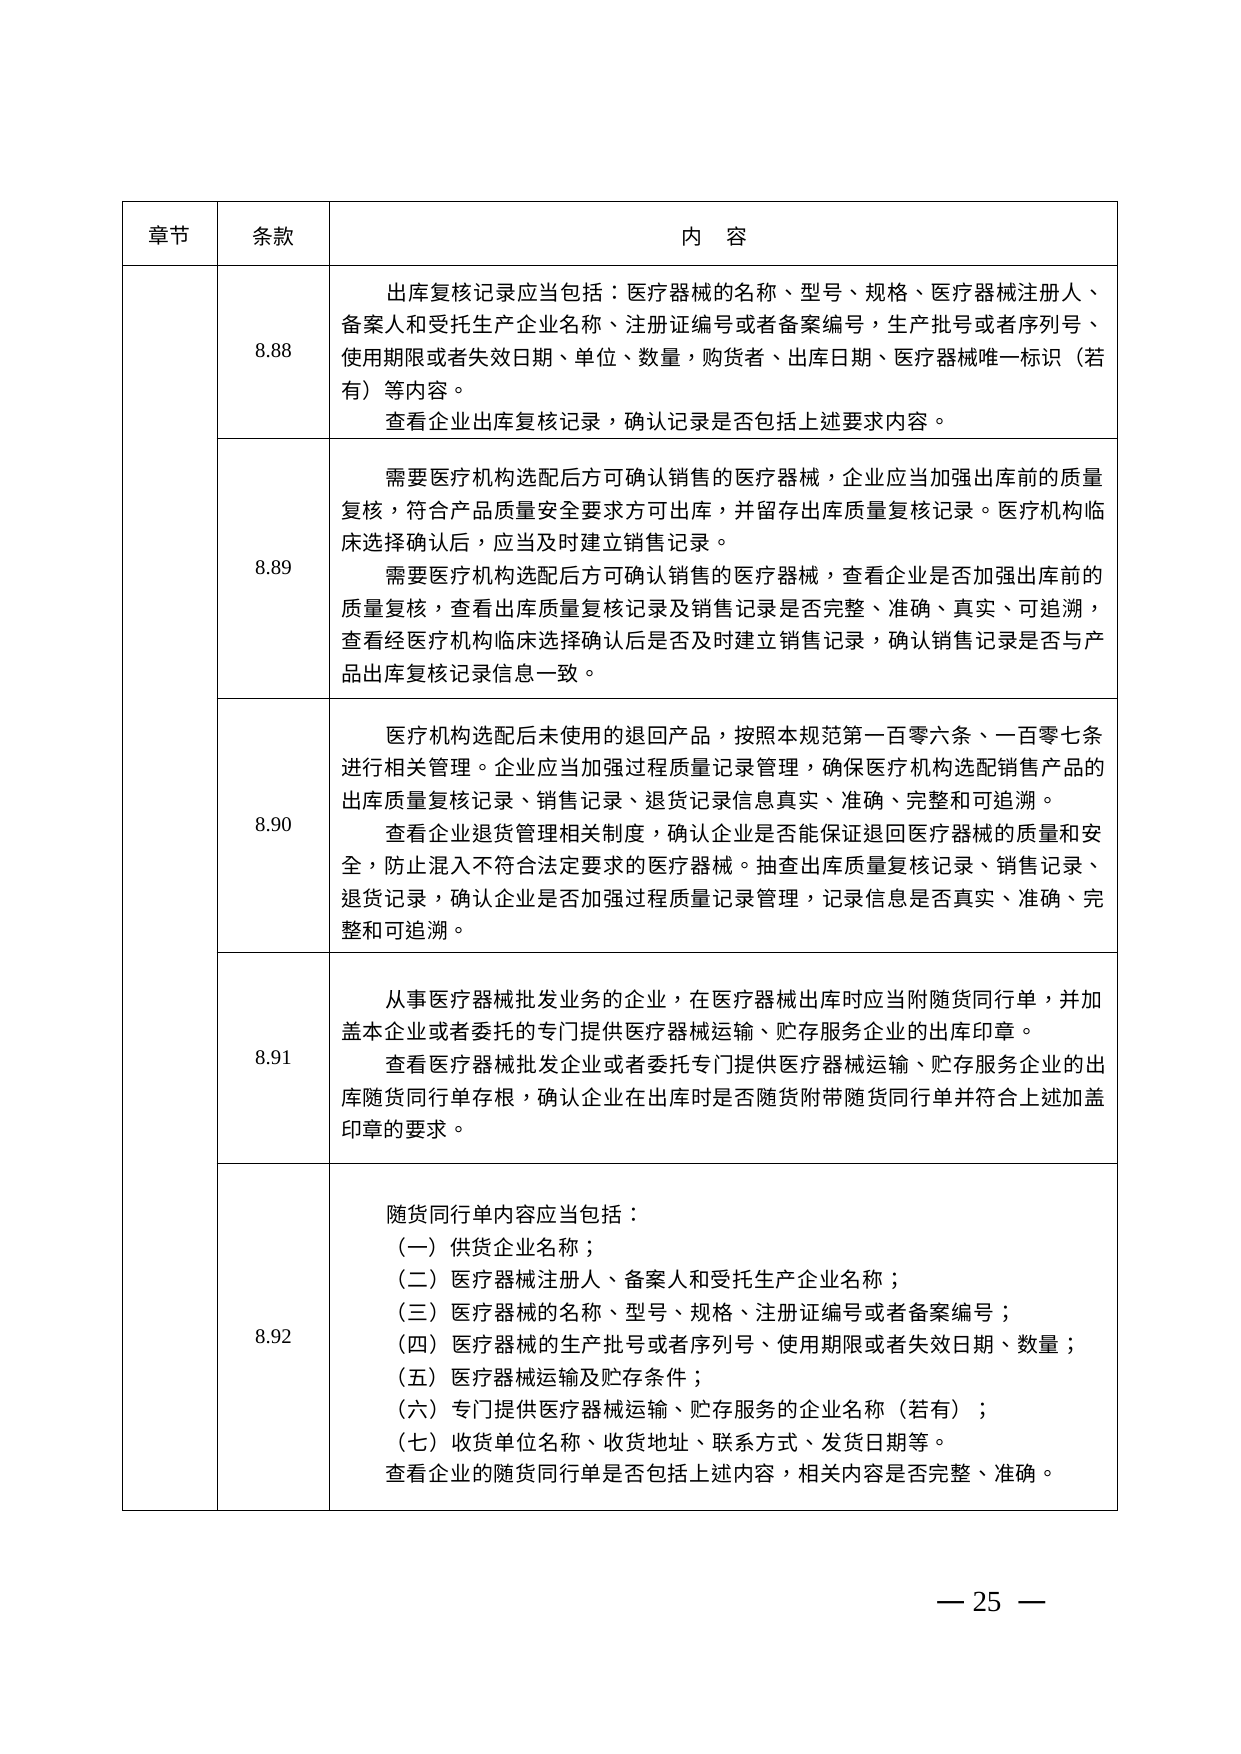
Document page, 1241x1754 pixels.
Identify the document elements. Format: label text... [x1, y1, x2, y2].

table_cell [123, 266, 217, 1510]
table_header 章节 [123, 202, 217, 264]
table_cell 8.89 [218, 439, 329, 698]
table_cell 8.91 [218, 953, 329, 1163]
table_header 内 容 [330, 202, 1117, 264]
table_cell 8.90 [218, 699, 329, 952]
table_cell 8.92 [218, 1164, 329, 1510]
table_cell 从事医疗器械批发业务的企业，在医疗器械出库时应当附随货同行单，并加盖本企业或者委托的专门提供医疗器械运输、贮存服务企业的出库印章。 查看医疗器械批发企业或者委托专门提供医疗器械运输、贮存服务企业的出库随货同行单存根，确认企业在出库时是否随货附带随货同行单并符合上述加盖印章的要求。 [330, 953, 1117, 1163]
table_cell 医疗机构选配后未使用的退回产品，按照本规范第一百零六条、一百零七条进行相关管理。企业应当加强过程质量记录管理，确保医疗机构选配销售产品的出库质量复核记录、销售记录、退货记录信息真实、准确、完整和可追溯。 查看企业退货管理相关制度，确认企业是否能保证退回医疗器械的质量和安全，防止混入不符合法定要求的医疗器械。抽查出库质量复核记录、销售记录、退货记录，确认企业是否加强过程质量记录管理，记录信息是否真实、准确、完整和可追溯。 [330, 699, 1117, 952]
table_cell 出库复核记录应当包括：医疗器械的名称、型号、规格、医疗器械注册人、备案人和受托生产企业名称、注册证编号或者备案编号，生产批号或者序列号、使用期限或者失效日期、单位、数量，购货者、出库日期、医疗器械唯一标识（若有）等内容。 查看企业出库复核记录，确认记录是否包括上述要求内容。 [330, 266, 1117, 438]
table_cell 随货同行单内容应当包括： （一）供货企业名称； （二）医疗器械注册人、备案人和受托生产企业名称； （三）医疗器械的名称、型号、规格、注册证编号或者备案编号； （四）医疗器械的生产批号或者序列号、使用期限或者失效日期、数量； （五）医疗器械运输及贮存条件； （六）专门提供医疗器械运输、贮存服务的企业名称（若有）； （七）收货单位名称、收货地址、联系方式、发货日期等。 查看企业的随货同行单是否包括上述内容，相关内容是否完整、准确。 [330, 1164, 1117, 1510]
table_cell 8.88 [218, 266, 329, 438]
table_header 条款 [218, 202, 329, 264]
table_cell 需要医疗机构选配后方可确认销售的医疗器械，企业应当加强出库前的质量复核，符合产品质量安全要求方可出库，并留存出库质量复核记录。医疗机构临床选择确认后，应当及时建立销售记录。 需要医疗机构选配后方可确认销售的医疗器械，查看企业是否加强出库前的质量复核，查看出库质量复核记录及销售记录是否完整、准确、真实、可追溯，查看经医疗机构临床选择确认后是否及时建立销售记录，确认销售记录是否与产品出库复核记录信息一致。 [330, 439, 1117, 698]
